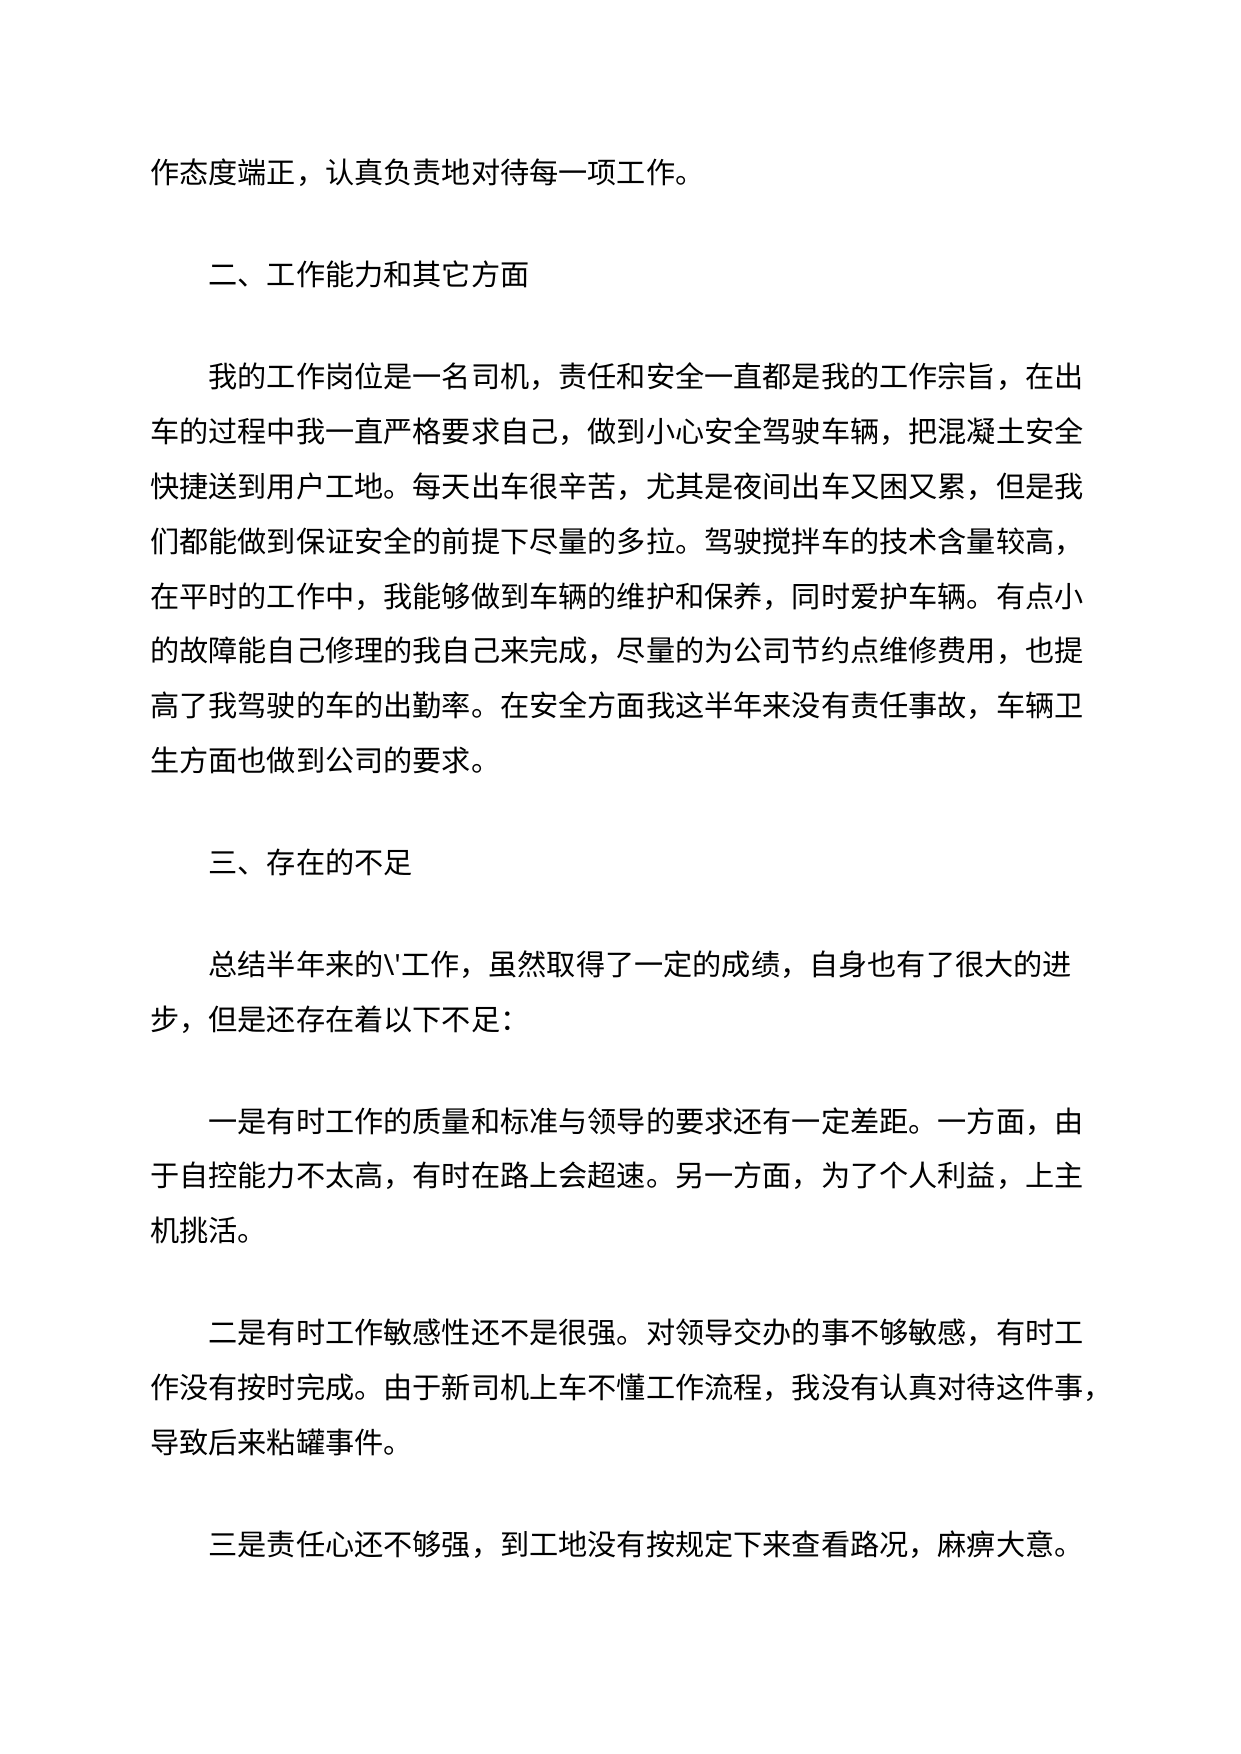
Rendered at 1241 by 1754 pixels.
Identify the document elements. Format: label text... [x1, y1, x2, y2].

text 总结半年来的\'工作，虽然取得了一定的成绩，自身也有了很大的进步，但是还存在着以下不足： [150, 941, 1090, 1039]
text 一是有时工作的质量和标准与领导的要求还有一定差距。一方面，由于自控能力不太高，有时在路上会超速。另一方面，为了个人利益，上主机挑活。 [150, 1098, 1090, 1250]
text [150, 150, 1090, 192]
text 三、存在的不足 [150, 839, 1090, 882]
text 三是责任心还不够强，到工地没有按规定下来查看路况，麻痹大意。 [150, 1521, 1090, 1563]
text 二是有时工作敏感性还不是很强。对领导交办的事不够敏感，有时工作没有按时完成。由于新司机上车不懂工作流程，我没有认真对待这件事，导致后来粘罐事件。 [150, 1310, 1090, 1462]
text 我的工作岗位是一名司机，责任和安全一直都是我的工作宗旨，在出车的过程中我一直严格要求自己，做到小心安全驾驶车辆，把混凝土安全快捷送到用户工地。每天出车很辛苦，尤其是夜间出车又困又累，但是我们都能做到保证安全的前提下尽量的多拉。驾驶搅拌车的技术含量较高，在平时的工作中，我能够做到车辆的维护和保养，同时爱护车辆。有点小的故障能自己修理的我自己来完成，尽量的为公司节约点维修费用，也提高了我驾驶的车的出勤率。在安全方面我这半年来没有责任事故，车辆卫生方面也做到公司的要求。 [150, 353, 1090, 780]
text 二、工作能力和其它方面 [150, 252, 1090, 294]
